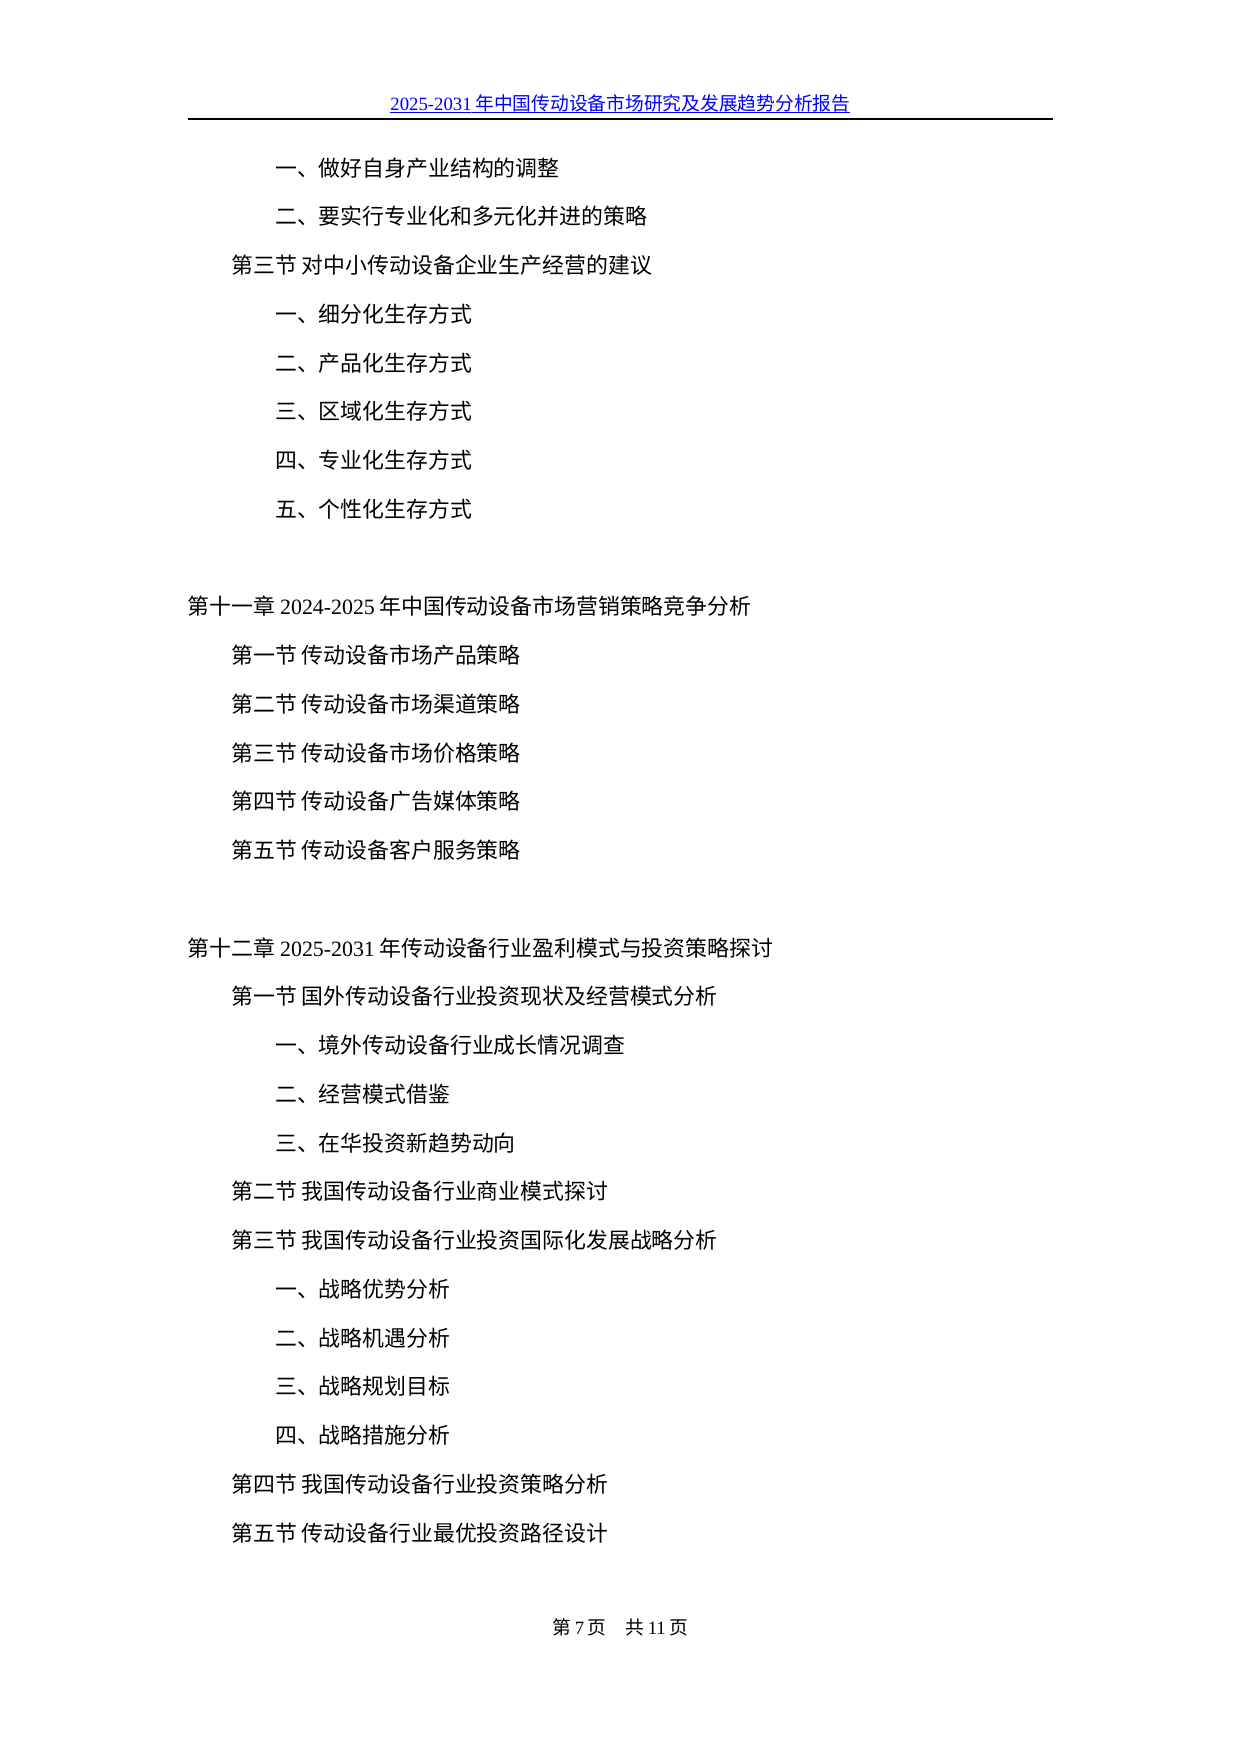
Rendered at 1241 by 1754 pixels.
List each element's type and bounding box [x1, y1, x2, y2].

text [187, 150, 1053, 1548]
